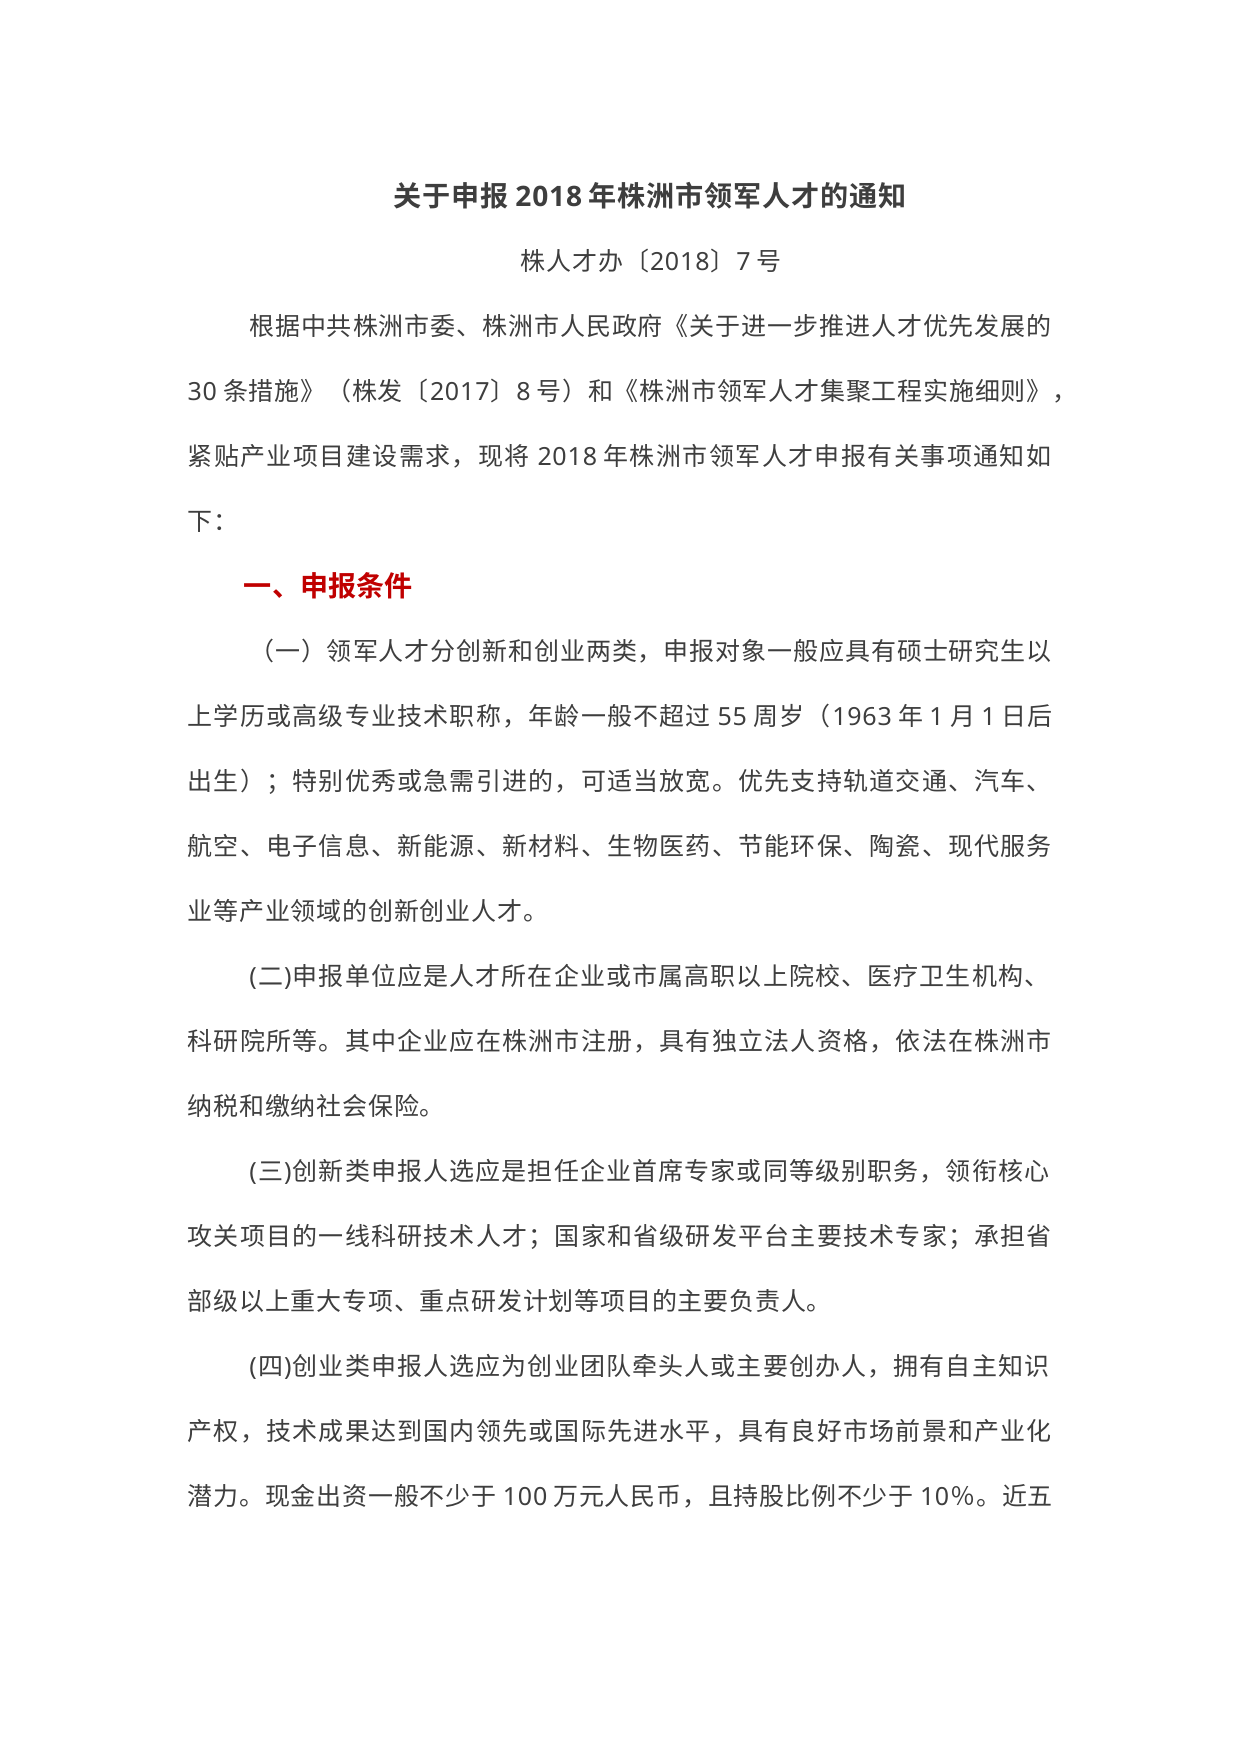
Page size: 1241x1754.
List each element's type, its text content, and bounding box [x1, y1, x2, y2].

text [187, 1332, 1053, 1527]
text （一）领军人才分创新和创业两类，申报对象一般应具有硕士研究生以上学历或高级专业技术职称，年龄一般不超过55周岁（1963年1月1日后出生）；特别优秀或急需引进的，可适当放宽。优先支持轨道交通、汽车、航空、电子信息、新能源、新材料、生物医药、节能环保、陶瓷、现代服务业等产业领域的创新创业人才。 [187, 617, 1053, 942]
text (三)创新类申报人选应是担任企业首席专家或同等级别职务，领衔核心攻关项目的一线科研技术人才；国家和省级研发平台主要技术专家；承担省部级以上重大专项、重点研发计划等项目的主要负责人。 [187, 1137, 1053, 1332]
text 株人才办〔2018〕7号 [187, 227, 1053, 292]
text (二)申报单位应是人才所在企业或市属高职以上院校、医疗卫生机构、科研院所等。其中企业应在株洲市注册，具有独立法人资格，依法在株洲市纳税和缴纳社会保险。 [187, 942, 1053, 1137]
text 根据中共株洲市委、株洲市人民政府《关于进一步推进人才优先发展的30条措施》（株发〔2017〕8号）和《株洲市领军人才集聚工程实施细则》，紧贴产业项目建设需求，现将2018年株洲市领军人才申报有关事项通知如下： [187, 292, 1053, 552]
text 关于申报2018年株洲市领军人才的通知 [187, 162, 1053, 227]
text 一、申报条件 [187, 552, 1053, 617]
